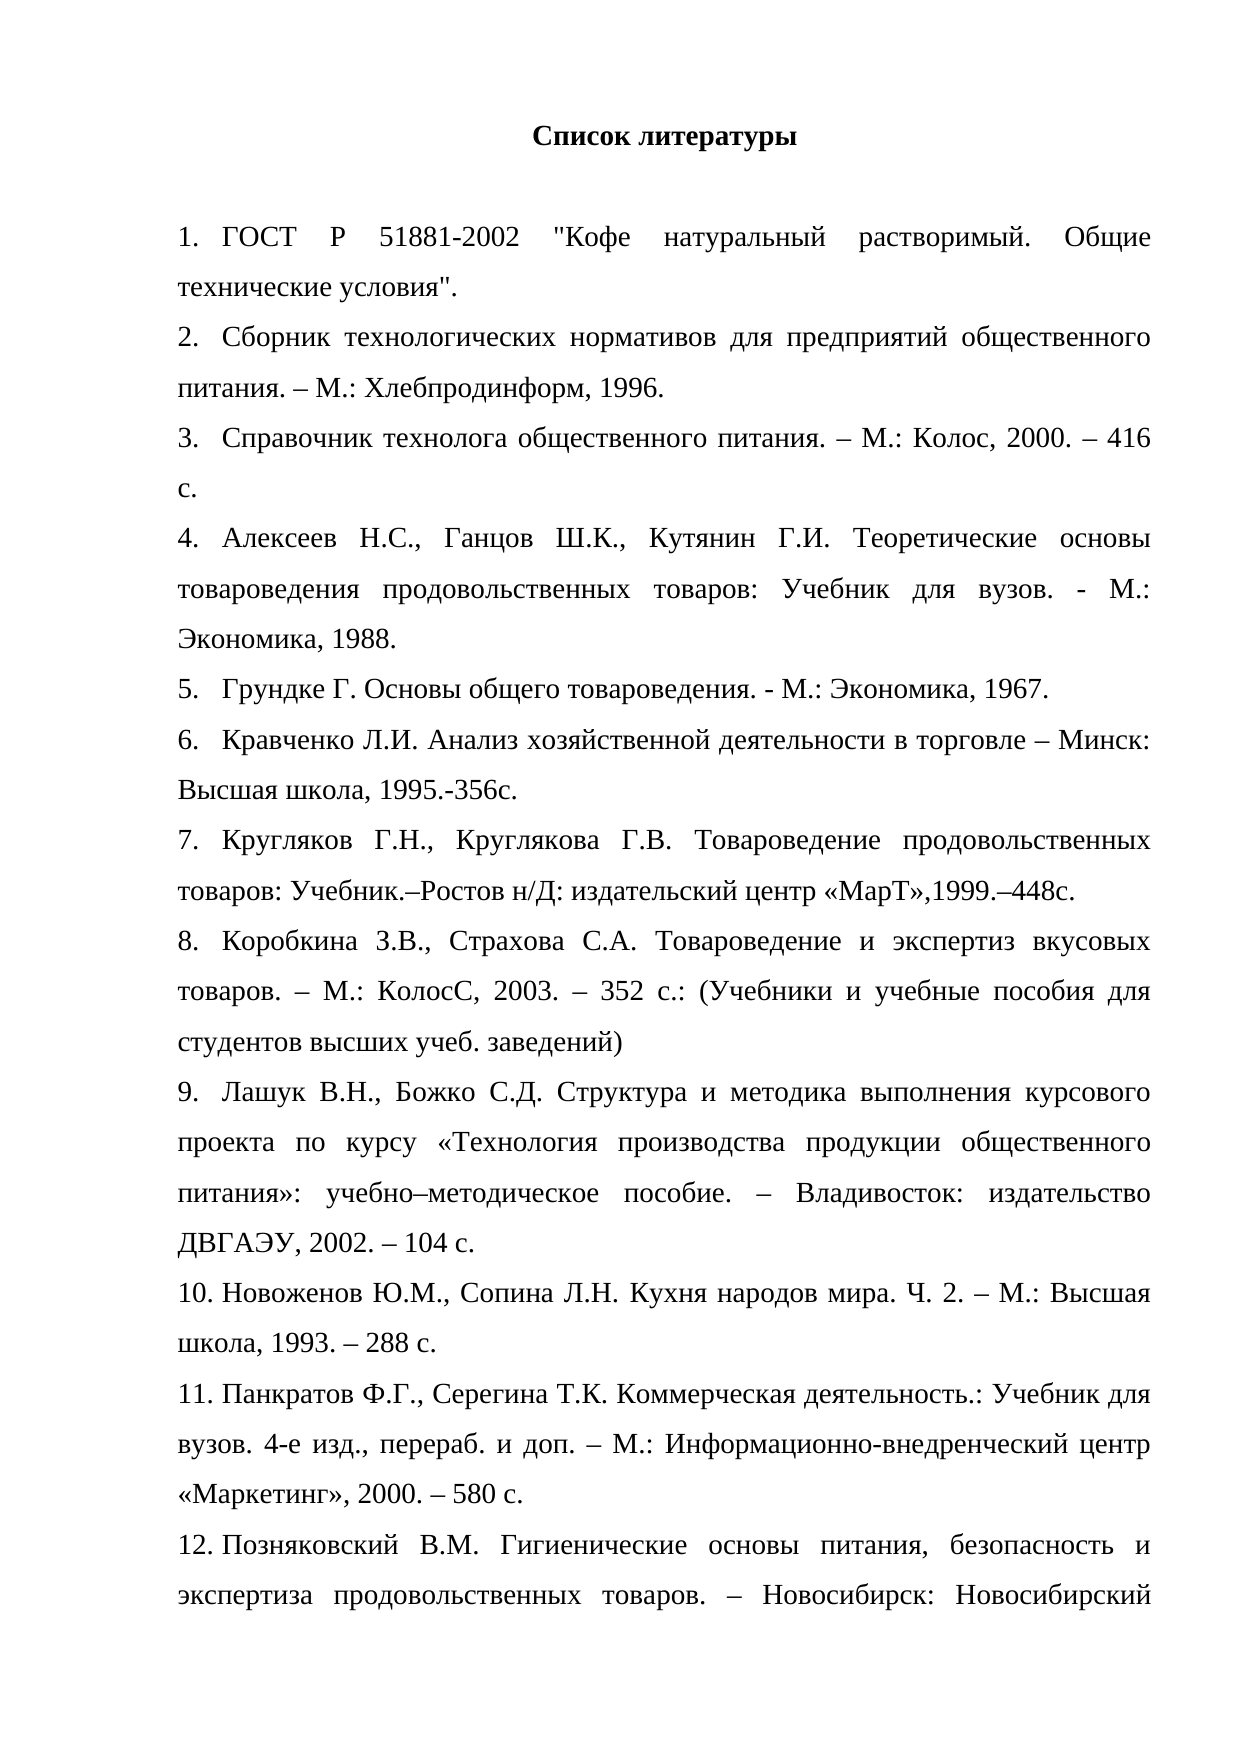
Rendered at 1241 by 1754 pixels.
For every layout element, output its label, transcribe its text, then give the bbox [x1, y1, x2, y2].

list Новоженов Ю.М., Сопина Л.Н. Кухня народов мира. Ч. 2. – М.: Высшая школа, 1993. – 288 с. [177, 1275, 1152, 1359]
list Коробкина З.В., Страхова С.А. Товароведение и экспертиз вкусовых товаров. – М.: КолосС, 2003. – 352 с.: (Учебники и учебные пособия для студентов высших учеб. заведений) [177, 923, 1152, 1057]
list Сборник технологических нормативов для предприятий общественного питания. – М.: Хлебпродинформ, 1996. [177, 319, 1152, 403]
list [177, 1527, 1152, 1611]
list Грундке Г. Основы общего товароведения. - М.: Экономика, 1967. [177, 672, 1152, 705]
list Кравченко Л.И. Анализ хозяйственной деятельности в торговле – Минск: Высшая школа, 1995.-356с. [177, 722, 1152, 806]
subtitle Список литературы [177, 118, 1152, 152]
list Лашук В.Н., Божко С.Д. Структура и методика выполнения курсового проекта по курсу «Технология производства продукции общественного питания»: учебно–методическое пособие. – Владивосток: издательство ДВГАЭУ, 2002. – 104 с. [177, 1074, 1152, 1258]
list Панкратов Ф.Г., Серегина Т.К. Коммерческая деятельность.: Учебник для вузов. 4-е изд., перераб. и доп. – М.: Информационно-внедренческий центр «Маркетинг», 2000. – 580 с. [177, 1376, 1152, 1510]
list Справочник технолога общественного питания. – М.: Колос, 2000. – 416 с. [177, 420, 1152, 504]
list Алексеев Н.С., Ганцов Ш.К., Кутянин Г.И. Теоретические основы товароведения продовольственных товаров: Учебник для вузов. - М.: Экономика, 1988. [177, 521, 1152, 655]
list Кругляков Г.Н., Круглякова Г.В. Товароведение продовольственных товаров: Учебник.–Ростов н/Д: издательский центр «МарТ»,1999.–448с. [177, 822, 1152, 906]
list ГОСТ Р 51881-2002 "Кофе натуральный растворимый. Общие технические условия". [177, 219, 1152, 303]
